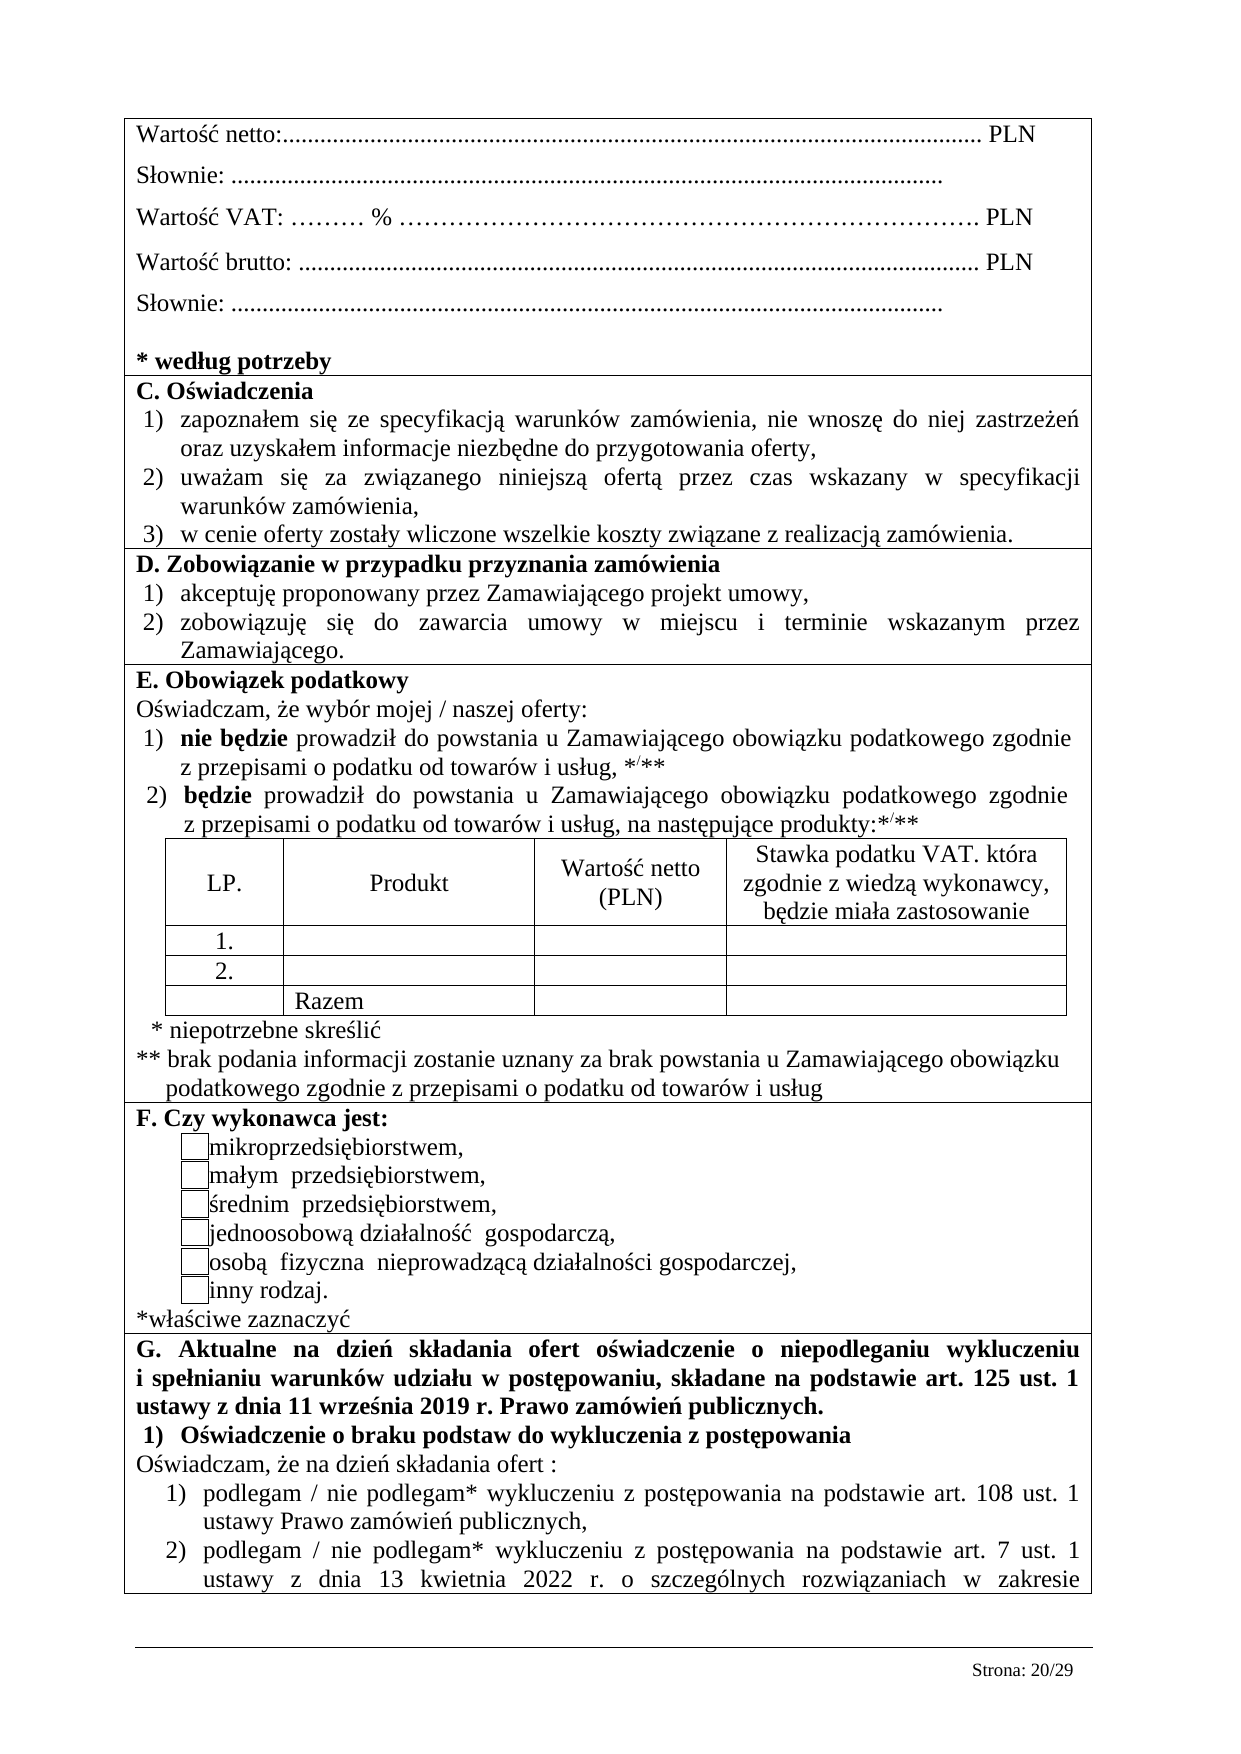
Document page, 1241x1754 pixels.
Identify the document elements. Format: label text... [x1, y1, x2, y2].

table_cell D. Zobowiązanie w przypadku przyznania zamówienia akceptuję proponowany przez Zamawiającego projekt umowy, zobowiązuję się do zawarcia umowy w miejscu i terminie wskazanym przez Zamawiającego. [125, 549, 1091, 664]
table_cell F. Czy wykonawca jest: mikroprzedsiębiorstwem, małym przedsiębiorstwem, średnim przedsiębiorstwem, jednoosobową działalność gospodarczą, osobą fizyczna nieprowadzącą działalności gospodarczej, inny rodzaj. *właściwe zaznaczyć [125, 1103, 1091, 1333]
table_cell E. Obowiązek podatkowy Oświadczam, że wybór mojej / naszej oferty: nie będzie prowadził do powstania u Zamawiającego obowiązku podatkowego zgodnie z przepisami o podatku od towarów i usług, */** będzie prowadził do powstania u Zamawiającego obowiązku podatkowego zgodnie z przepisami o podatku od towarów i usług, na następujące produkty:*/** * niepotrzebne skreślić ** brak podania informacji zostanie uznany za brak powstania u Zamawiającego obowiązku podatkowego zgodnie z przepisami o podatku od towarów i usług [125, 665, 1091, 1102]
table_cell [125, 119, 1091, 375]
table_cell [125, 1334, 1091, 1593]
table_cell C. Oświadczenia zapoznałem się ze specyfikacją warunków zamówienia, nie wnoszę do niej zastrzeżeń oraz uzyskałem informacje niezbędne do przygotowania oferty, uważam się za związanego niniejszą ofertą przez czas wskazany w specyfikacji warunków zamówienia, w cenie oferty zostały wliczone wszelkie koszty związane z realizacją zamówienia. [125, 376, 1091, 548]
